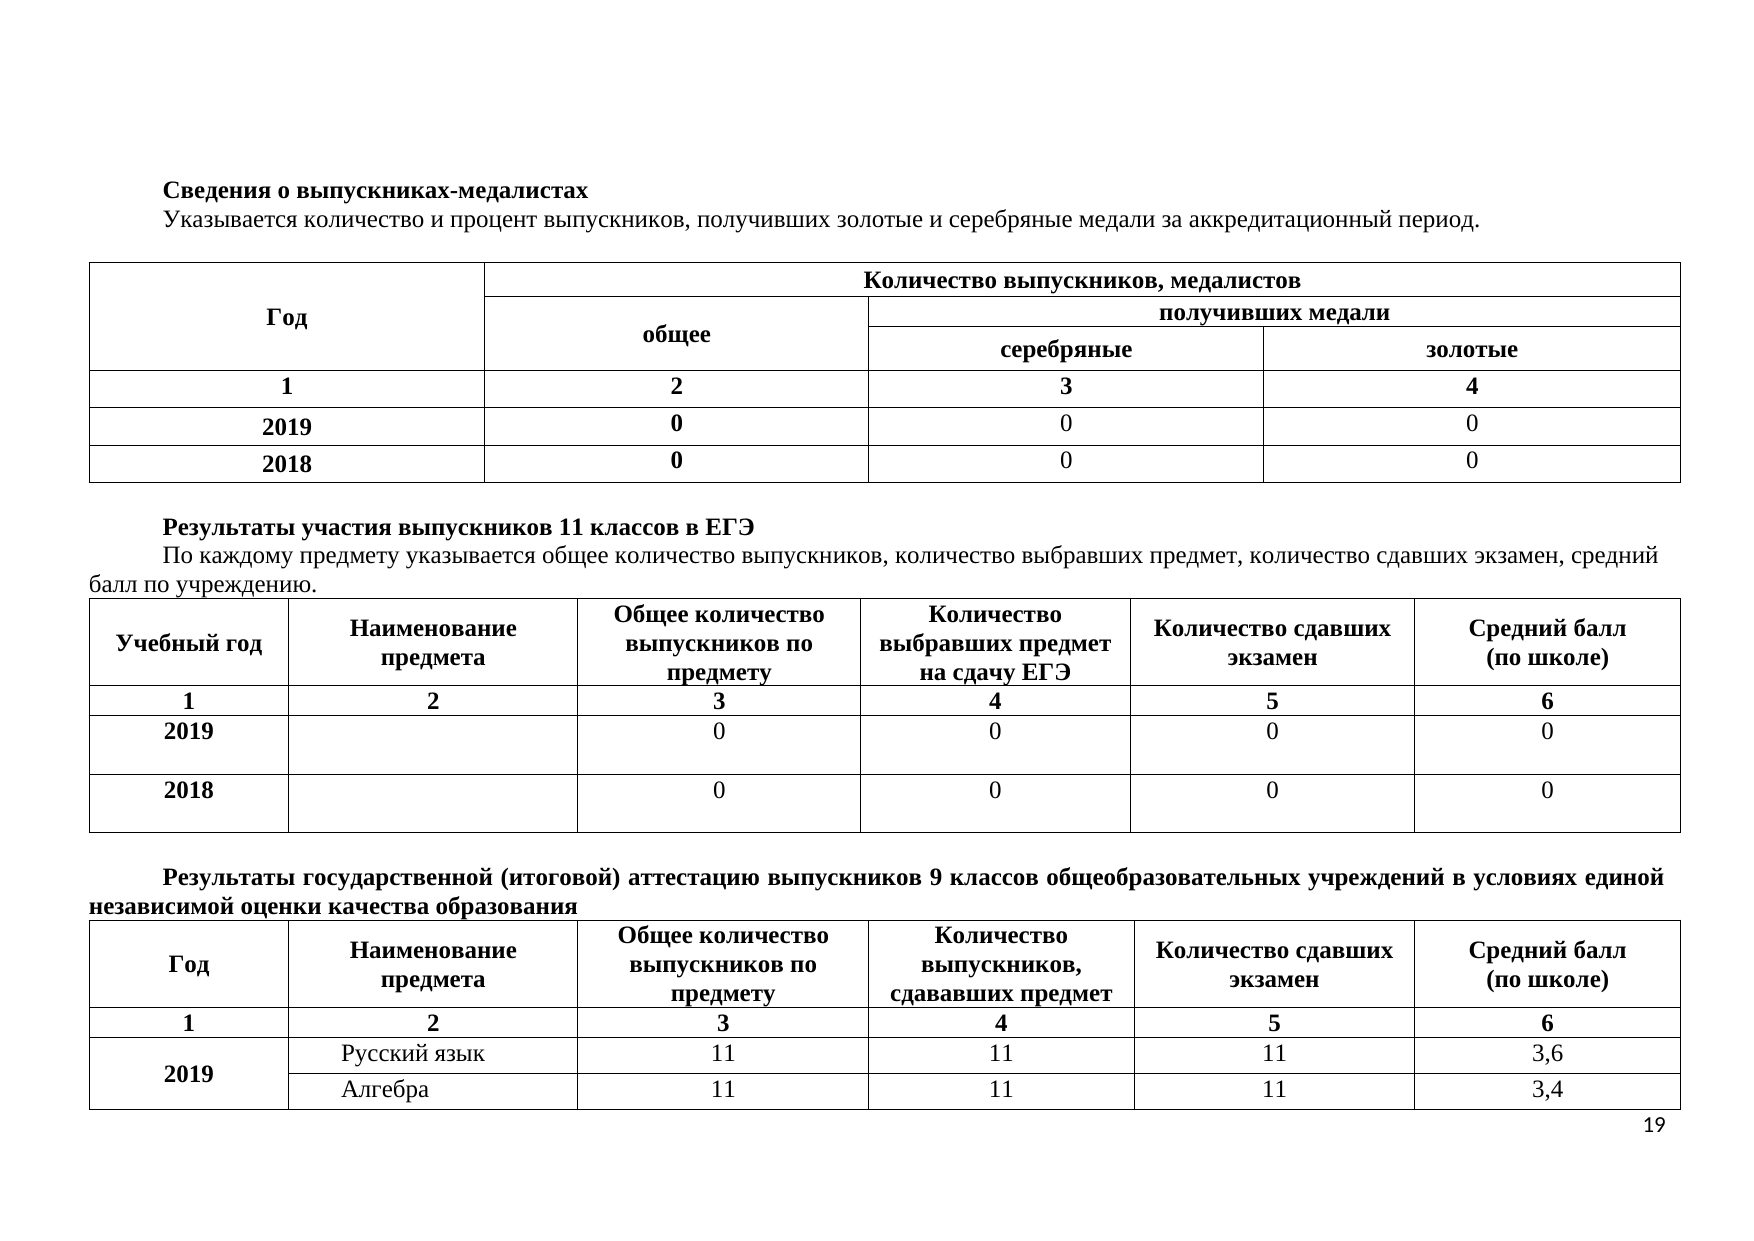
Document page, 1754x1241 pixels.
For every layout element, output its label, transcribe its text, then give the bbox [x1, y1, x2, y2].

table_cell 2 [289, 686, 577, 715]
text Указывается количество и процент выпускников, получивших золотые и серебряные медали за аккредитационный период. [89, 204, 1665, 233]
table_cell 11 [869, 1074, 1134, 1109]
table_cell 2019 [90, 408, 484, 444]
table_cell 4 [869, 1008, 1134, 1037]
table_cell 3 [578, 1008, 868, 1037]
table_header Средний балл (по школе) [1415, 599, 1680, 685]
table_cell 1 [90, 686, 288, 715]
table_cell 3 [578, 686, 860, 715]
table_header Общее количество выпускников по предмету [578, 921, 868, 1007]
table_cell 11 [578, 1038, 868, 1073]
table_header Средний балл (по школе) [1415, 921, 1680, 1007]
table_cell 11 [578, 1074, 868, 1109]
table_cell получивших медали [869, 297, 1680, 326]
table_cell 5 [1131, 686, 1414, 715]
table_header Количество сдавших экзамен [1131, 599, 1414, 685]
table_cell 11 [869, 1038, 1134, 1073]
table_cell 5 [1135, 1008, 1414, 1037]
table_cell 0 [861, 775, 1130, 832]
table_cell 4 [1264, 371, 1680, 407]
table_cell 0 [485, 446, 868, 482]
table_cell 1 [90, 371, 484, 407]
table_cell [289, 775, 577, 832]
table_cell 2019 [90, 1038, 288, 1109]
table_cell 4 [861, 686, 1130, 715]
table_cell 0 [861, 716, 1130, 774]
table_cell 11 [1135, 1038, 1414, 1073]
table_cell Алгебра [289, 1074, 577, 1109]
table_cell 0 [869, 408, 1263, 444]
table_cell 3,4 [1415, 1074, 1680, 1109]
table_cell 0 [1131, 716, 1414, 774]
table_cell 2018 [90, 446, 484, 482]
table_cell золотые [1264, 327, 1680, 370]
table_header Общее количество выпускников по предмету [578, 599, 860, 685]
table_cell 11 [1135, 1074, 1414, 1109]
table_cell 0 [578, 716, 860, 774]
table_cell 3,6 [1415, 1038, 1680, 1073]
table_cell 0 [1264, 446, 1680, 482]
table_cell [289, 716, 577, 774]
table_cell серебряные [869, 327, 1263, 370]
table_header Количество выпускников, сдававших предмет [869, 921, 1134, 1007]
table_header Количество сдавших экзамен [1135, 921, 1414, 1007]
table_cell 2 [485, 371, 868, 407]
table_cell 1 [90, 1008, 288, 1037]
table_cell 2 [289, 1008, 577, 1037]
text Результаты участия выпускников 11 классов в ЕГЭ [89, 512, 1665, 541]
text Сведения о выпускниках-медалистах [89, 176, 1665, 204]
text Результаты государственной (итоговой) аттестацию выпускников 9 классов общеобразовательных учреждений в условиях единой независимой оценки качества образования [89, 862, 1665, 919]
table_cell 6 [1415, 686, 1680, 715]
table_cell 0 [1131, 775, 1414, 832]
table_cell 3 [869, 371, 1263, 407]
table_header Количество выбравших предмет на сдачу ЕГЭ [861, 599, 1130, 685]
table_cell Русский язык [289, 1038, 577, 1073]
table_header Количество выпускников, медалистов [485, 263, 1680, 296]
table_cell 0 [485, 408, 868, 444]
table_cell 2018 [90, 775, 288, 832]
table_cell 0 [1264, 408, 1680, 444]
table_header Наименование предмета [289, 599, 577, 685]
table_cell общее [485, 297, 868, 370]
table_cell 0 [578, 775, 860, 832]
table_header Год [90, 263, 484, 370]
table_cell 0 [1415, 775, 1680, 832]
table_header Наименование предмета [289, 921, 577, 1007]
table_header Учебный год [90, 599, 288, 685]
table_cell 0 [869, 446, 1263, 482]
table_cell 0 [1415, 716, 1680, 774]
table_cell 6 [1415, 1008, 1680, 1037]
text По каждому предмету указывается общее количество выпускников, количество выбравших предмет, количество сдавших экзамен, средний балл по учреждению. [89, 541, 1665, 598]
table_header Год [90, 921, 288, 1007]
table_cell 2019 [90, 716, 288, 774]
